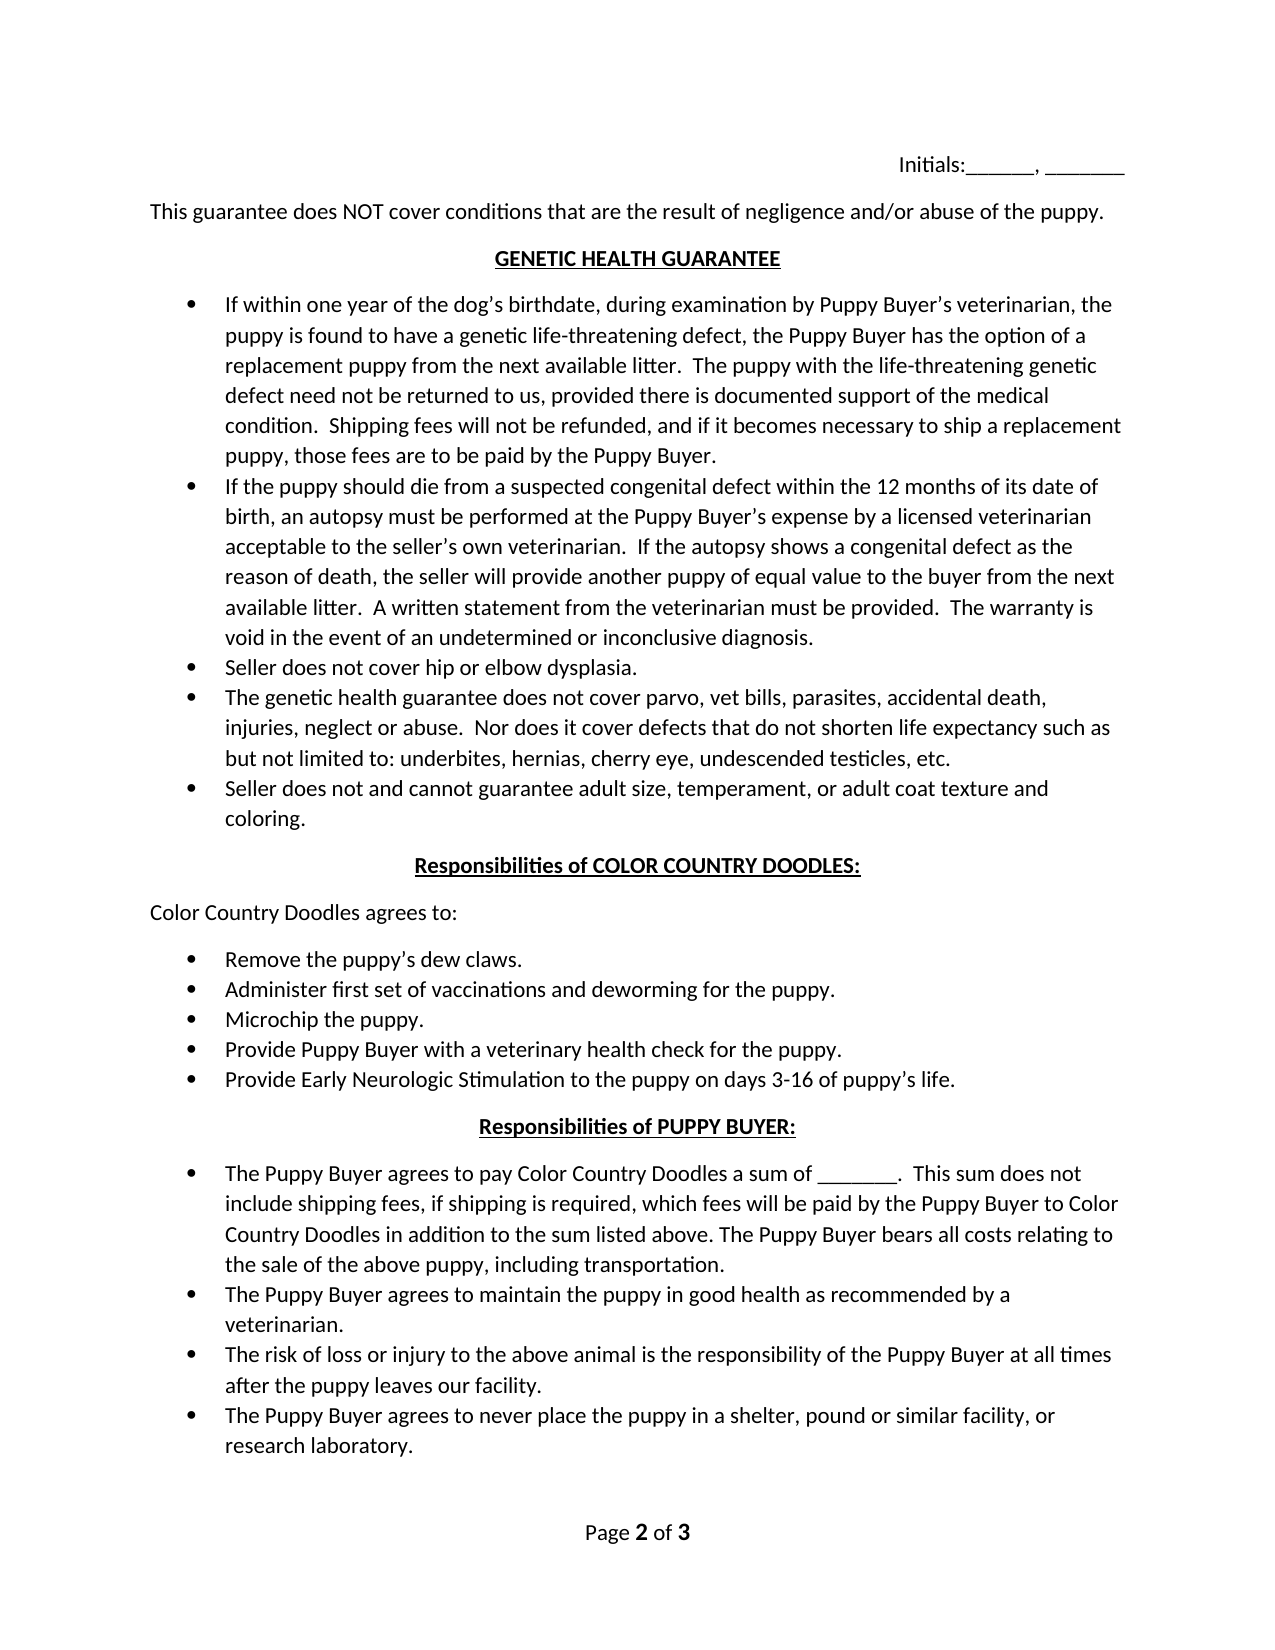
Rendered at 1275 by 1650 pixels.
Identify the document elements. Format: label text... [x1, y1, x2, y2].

list Administer first set of vaccinations and deworming for the puppy. [187, 975, 1125, 1003]
text GENETIC HEALTH GUARANTEE [150, 244, 1125, 272]
list The risk of loss or injury to the above animal is the responsibility of the Puppy Buyer at all times after the puppy leaves our facility. [187, 1341, 1125, 1399]
list Provide Early Neurologic Stimulation to the puppy on days 3-16 of puppy’s life. [187, 1066, 1125, 1094]
text Responsibilities of COLOR COUNTRY DOODLES: [150, 851, 1125, 879]
text Initials:______, _______ [150, 150, 1125, 178]
list The Puppy Buyer agrees to maintain the puppy in good health as recommended by a veterinarian. [187, 1280, 1125, 1338]
list Seller does not cover hip or elbow dysplasia. [187, 653, 1125, 681]
list If the puppy should die from a suspected congenital defect within the 12 months of its date of birth, an autopsy must be performed at the Puppy Buyer’s expense by a licensed veterinarian acceptable to the seller’s own veterinarian. If the autopsy shows a congenital defect as the reason of death, the seller will provide another puppy of equal value to the buyer from the next available litter. A written statement from the veterinarian must be provided. The warranty is void in the event of an undetermined or inconclusive diagnosis. [187, 472, 1125, 651]
list Microchip the puppy. [187, 1005, 1125, 1033]
list Seller does not and cannot guarantee adult size, temperament, or adult coat texture and coloring. [187, 774, 1125, 832]
text This guarantee does NOT cover conditions that are the result of negligence and/or abuse of the puppy. [150, 197, 1125, 225]
list The genetic health guarantee does not cover parvo, vet bills, parasites, accidental death, injuries, neglect or abuse. Nor does it cover defects that do not shorten life expectancy such as but not limited to: underbites, hernias, cherry eye, undescended testicles, etc. [187, 683, 1125, 772]
text Responsibilities of PUPPY BUYER: [150, 1112, 1125, 1141]
list Provide Puppy Buyer with a veterinary health check for the puppy. [187, 1035, 1125, 1063]
list The Puppy Buyer agrees to pay Color Country Doodles a sum of _______. This sum does not include shipping fees, if shipping is required, which fees will be paid by the Puppy Buyer to Color Country Doodles in addition to the sum listed above. The Puppy Buyer bears all costs relating to the sale of the above puppy, including transportation. [187, 1159, 1125, 1278]
text Color Country Doodles agrees to: [150, 898, 1125, 926]
list Remove the puppy’s dew claws. [187, 945, 1125, 973]
list The Puppy Buyer agrees to never place the puppy in a shelter, pound or similar facility, or research laboratory. [187, 1401, 1125, 1459]
list If within one year of the dog’s birthdate, during examination by Puppy Buyer’s veterinarian, the puppy is found to have a genetic life-threatening defect, the Puppy Buyer has the option of a replacement puppy from the next available litter. The puppy with the life-threatening genetic defect need not be returned to us, provided there is documented support of the medical condition. Shipping fees will not be refunded, and if it becomes necessary to ship a replacement puppy, those fees are to be paid by the Puppy Buyer. [187, 291, 1125, 470]
